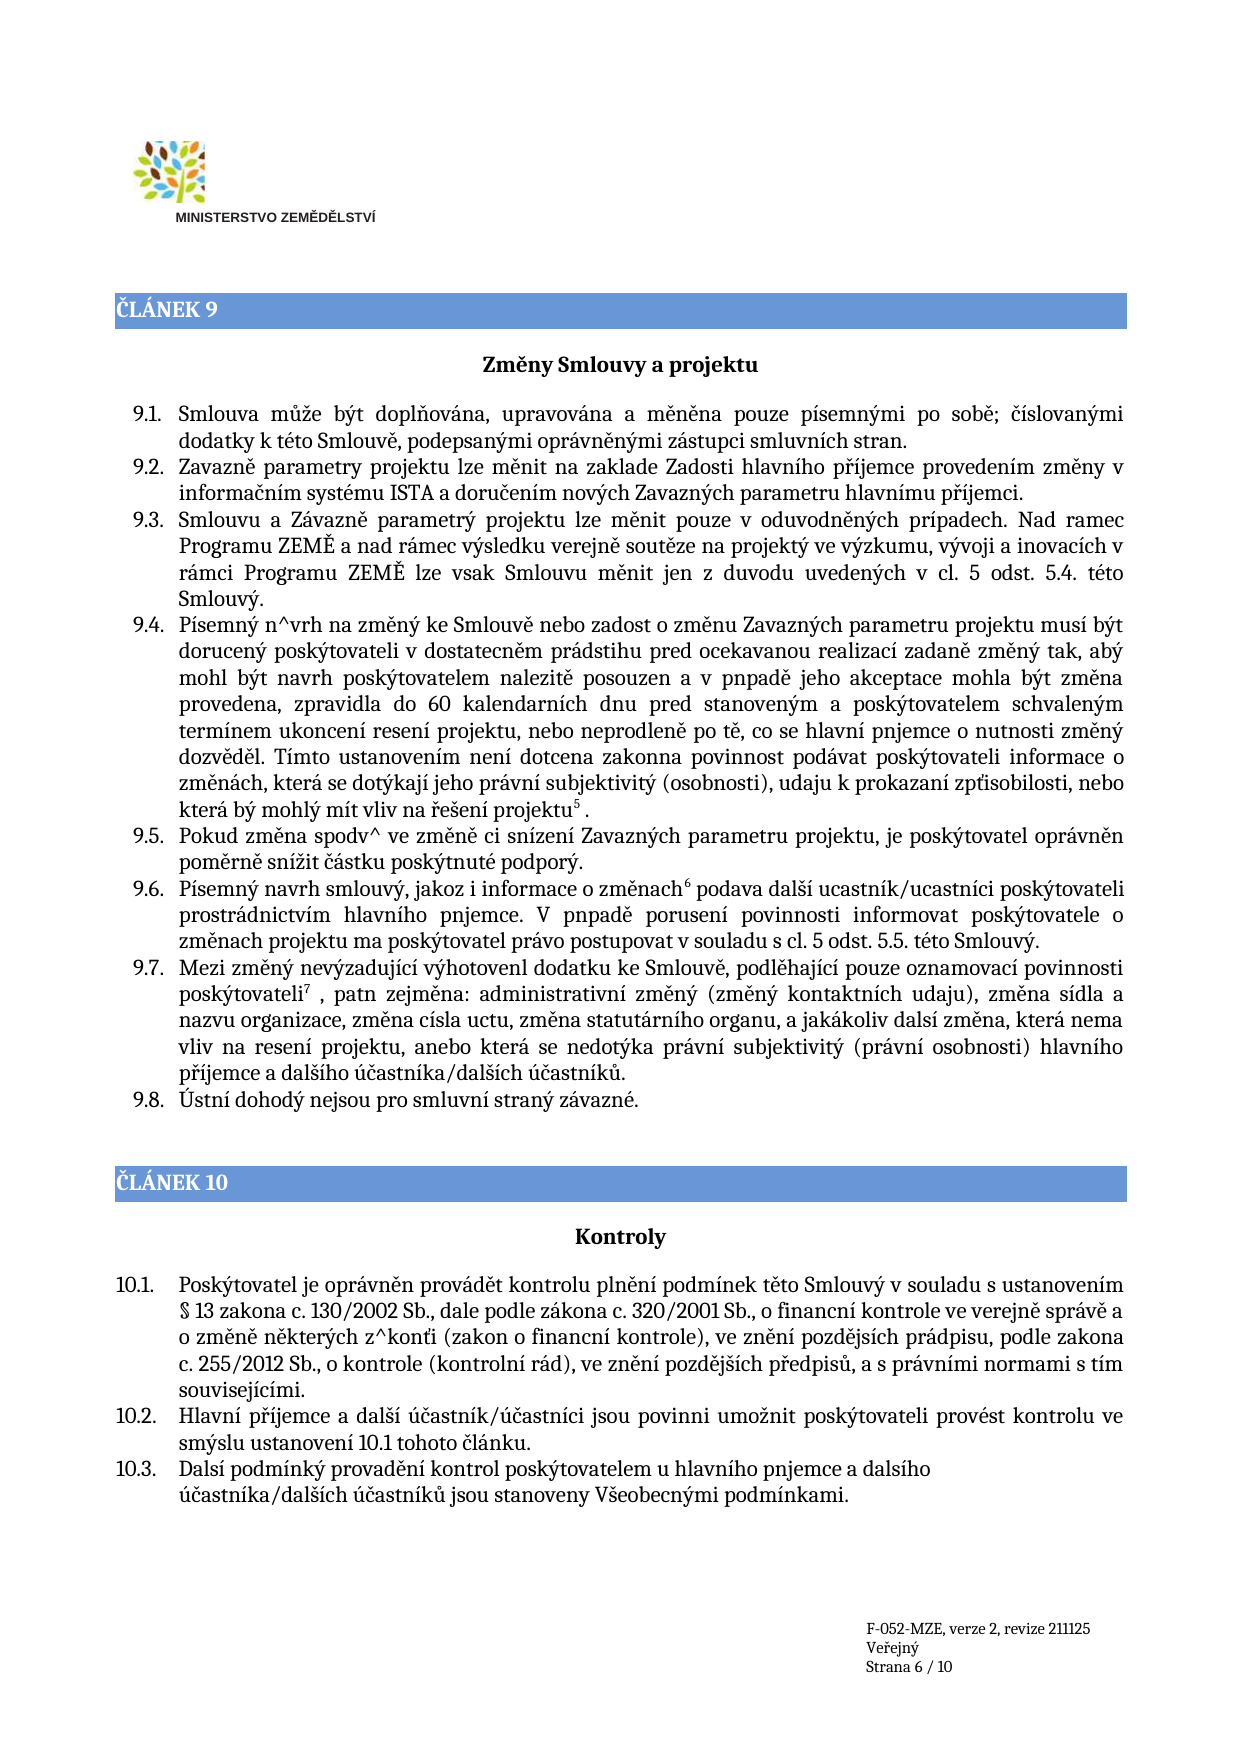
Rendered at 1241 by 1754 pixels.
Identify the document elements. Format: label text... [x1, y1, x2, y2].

list Zavazně parametry projektu lze měnit na zaklade Zadosti hlavního příjemce provedením změny v informačním systému ISTA a doručením nových Zavazných parametru hlavnímu příjemci. [133, 454, 1125, 507]
list Ústní dohodý nejsou pro smluvní straný závazné. [133, 1086, 1125, 1113]
text ČLÁNEK 9 [116, 295, 1125, 328]
list Písemný n^vrh na změný ke Smlouvě nebo zadost o změnu Zavazných parametru projektu musí být dorucený poskýtovateli v dostatecněm prádstihu pred ocekavanou realizací zadaně změný tak, abý mohl být navrh poskýtovatelem nalezitě posouzen a v pnpadě jeho akceptace mohla být změna provedena, zpravidla do 60 kalendarních dnu pred stanoveným a poskýtovatelem schvaleným termínem ukoncení resení projektu, nebo neprodleně po tě, co se hlavní pnjemce o nutnosti změný dozvěděl. Tímto ustanovením není dotcena zakonna povinnost podávat poskýtovateli informace o změnách, která se dotýkají jeho právní subjektivitý (osobnosti), udaju k prokazaní zpťisobilosti, nebo která bý mohlý mít vliv na řešení projektu5 . [133, 612, 1125, 823]
list Hlavní příjemce a další účastník/účastníci jsou povinni umožnit poskýtovateli provést kontrolu ve smýslu ustanovení 10.1 tohoto článku. [116, 1403, 1125, 1456]
text Změny Smlouvy a projektu [116, 352, 1125, 378]
list Dalsí podmínký provadění kontrol poskýtovatelem u hlavního pnjemce a dalsího [116, 1456, 1125, 1482]
list Smlouva může být doplňována, upravována a měněna pouze písemnými po sobě; číslovanými dodatky k této Smlouvě, podepsanými oprávněnými zástupci smluvních stran. [133, 401, 1125, 454]
list Smlouvu a Závazně parametrý projektu lze měnit pouze v oduvodněných prípadech. Nad ramec Programu ZEMĚ a nad rámec výsledku verejně soutěze na projektý ve výzkumu, vývoji a inovacích v rámci Programu ZEMĚ lze vsak Smlouvu měnit jen z duvodu uvedených v cl. 5 odst. 5.4. této Smlouvý. [133, 507, 1125, 612]
text Kontroly [116, 1224, 1125, 1251]
text účastníka/dalších účastníků jsou stanoveny Všeobecnými podmínkami. [179, 1482, 1125, 1508]
list Pokud změna spodv^ ve změně ci snízení Zavazných parametru projektu, je poskýtovatel oprávněn poměrně snížit částku poskýtnuté podporý. [133, 823, 1125, 876]
picture [133, 141, 205, 203]
list Písemný navrh smlouvý, jakoz i informace o změnach6 podava další ucastník/ucastníci poskýtovateli prostrádnictvím hlavního pnjemce. V pnpadě porusení povinnosti informovat poskýtovatele o změnach projektu ma poskýtovatel právo postupovat v souladu s cl. 5 odst. 5.5. této Smlouvý. [133, 876, 1125, 954]
text ČLÁNEK 10 [116, 1167, 1125, 1200]
list Mezi změný nevýzadující výhotovenl dodatku ke Smlouvě, podlěhající pouze oznamovací povinnosti poskýtovateli7 , patn zejměna: administrativní změný (změný kontaktních udaju), změna sídla a nazvu organizace, změna císla uctu, změna statutárního organu, a jakákoliv dalsí změna, která nema vliv na resení projektu, anebo která se nedotýka právní subjektivitý (právní osobnosti) hlavního příjemce a dalšího účastníka/dalších účastníků. [133, 954, 1125, 1086]
list Poskýtovatel je oprávněn provádět kontrolu plnění podmínek těto Smlouvý v souladu s ustanovením § 13 zakona c. 130/2002 Sb., dale podle zákona c. 320/2001 Sb., o financní kontrole ve verejně správě a o změně některých z^konťi (zakon o financní kontrole), ve znění pozdějsích prádpisu, podle zakona c. 255/2012 Sb., o kontrole (kontrolní rád), ve znění pozdějších předpisů, a s právními normami s tím souvisejícími. [116, 1271, 1125, 1403]
